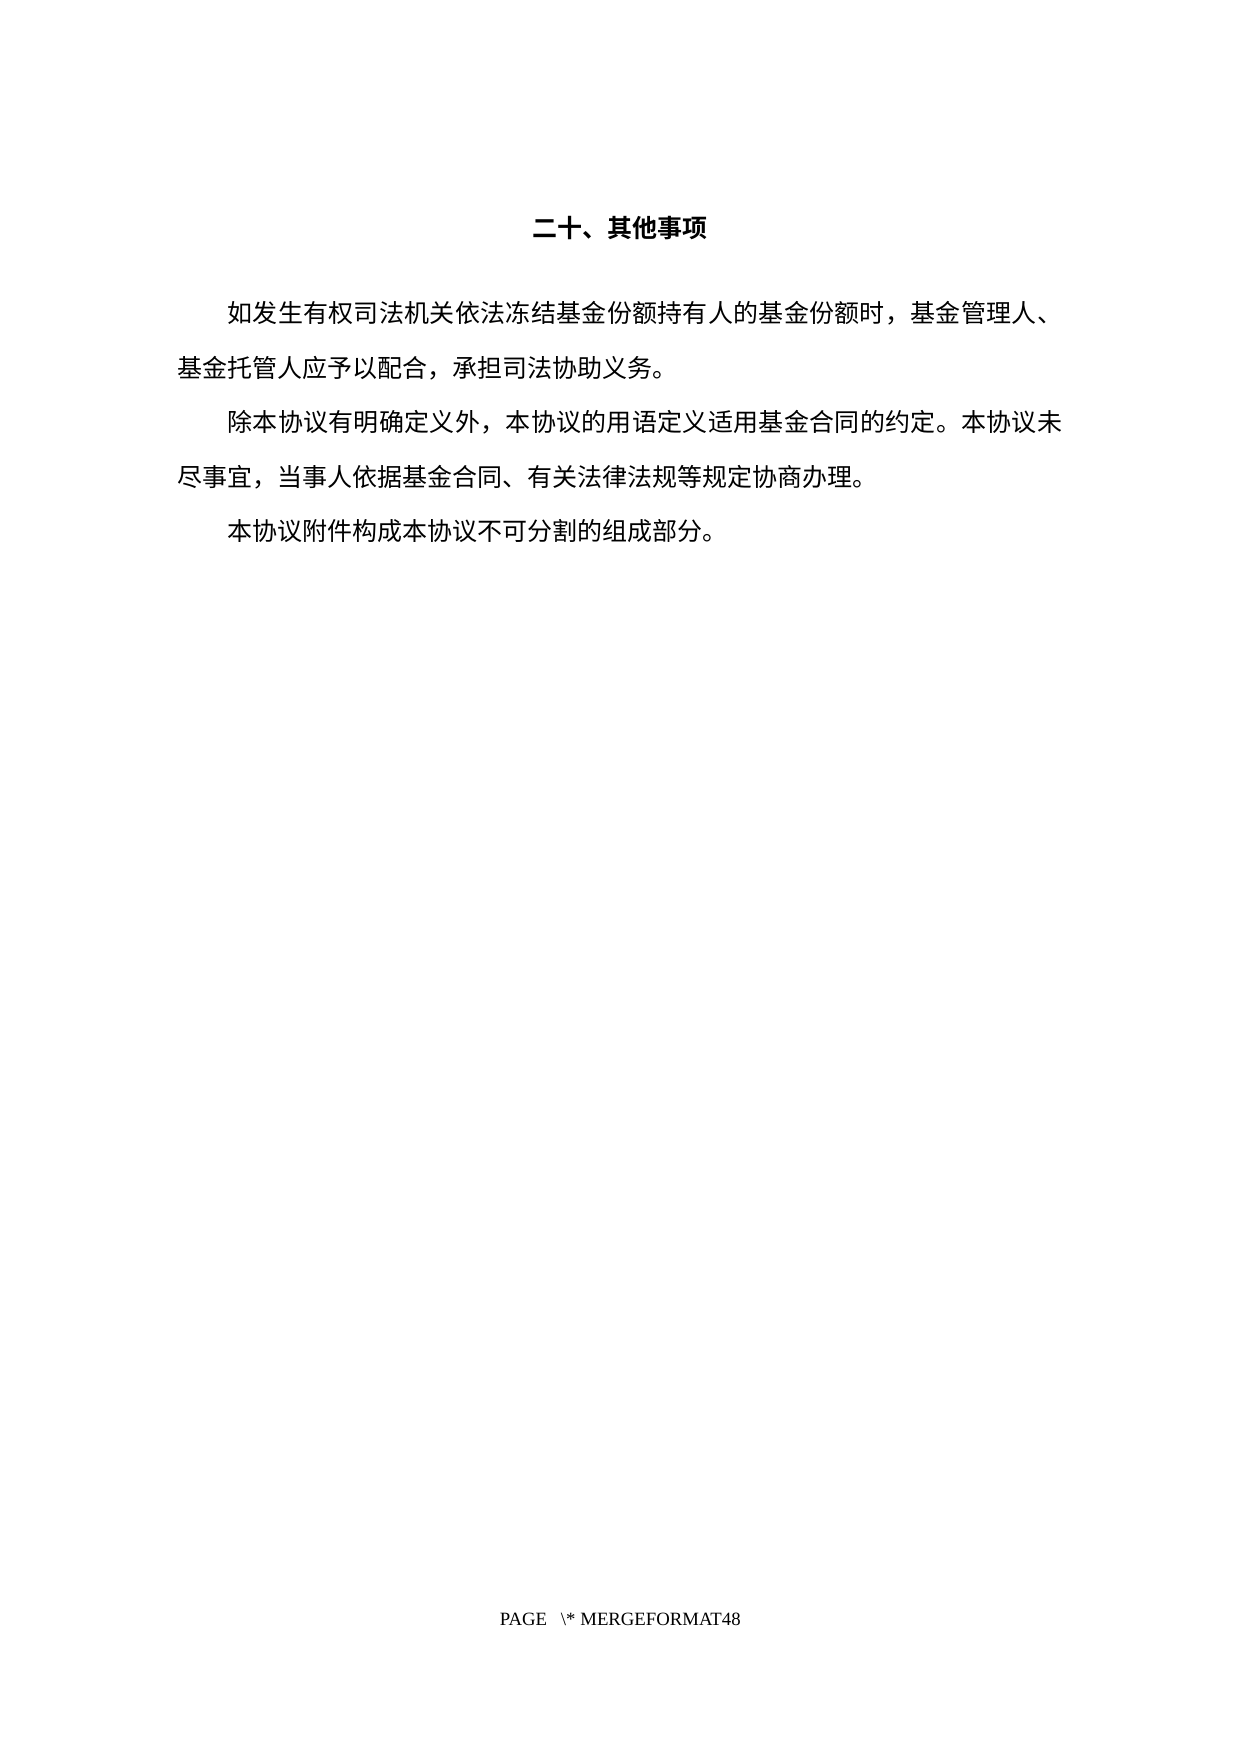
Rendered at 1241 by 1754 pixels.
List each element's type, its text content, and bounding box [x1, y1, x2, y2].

text 本协议附件构成本协议不可分割的组成部分。 [177, 511, 1063, 548]
subtitle 二十、其他事项 [177, 194, 1063, 259]
text 如发生有权司法机关依法冻结基金份额持有人的基金份额时，基金管理人、基金托管人应予以配合，承担司法协助义务。 [177, 294, 1063, 384]
text 除本协议有明确定义外，本协议的用语定义适用基金合同的约定。本协议未尽事宜，当事人依据基金合同、有关法律法规等规定协商办理。 [177, 403, 1063, 493]
